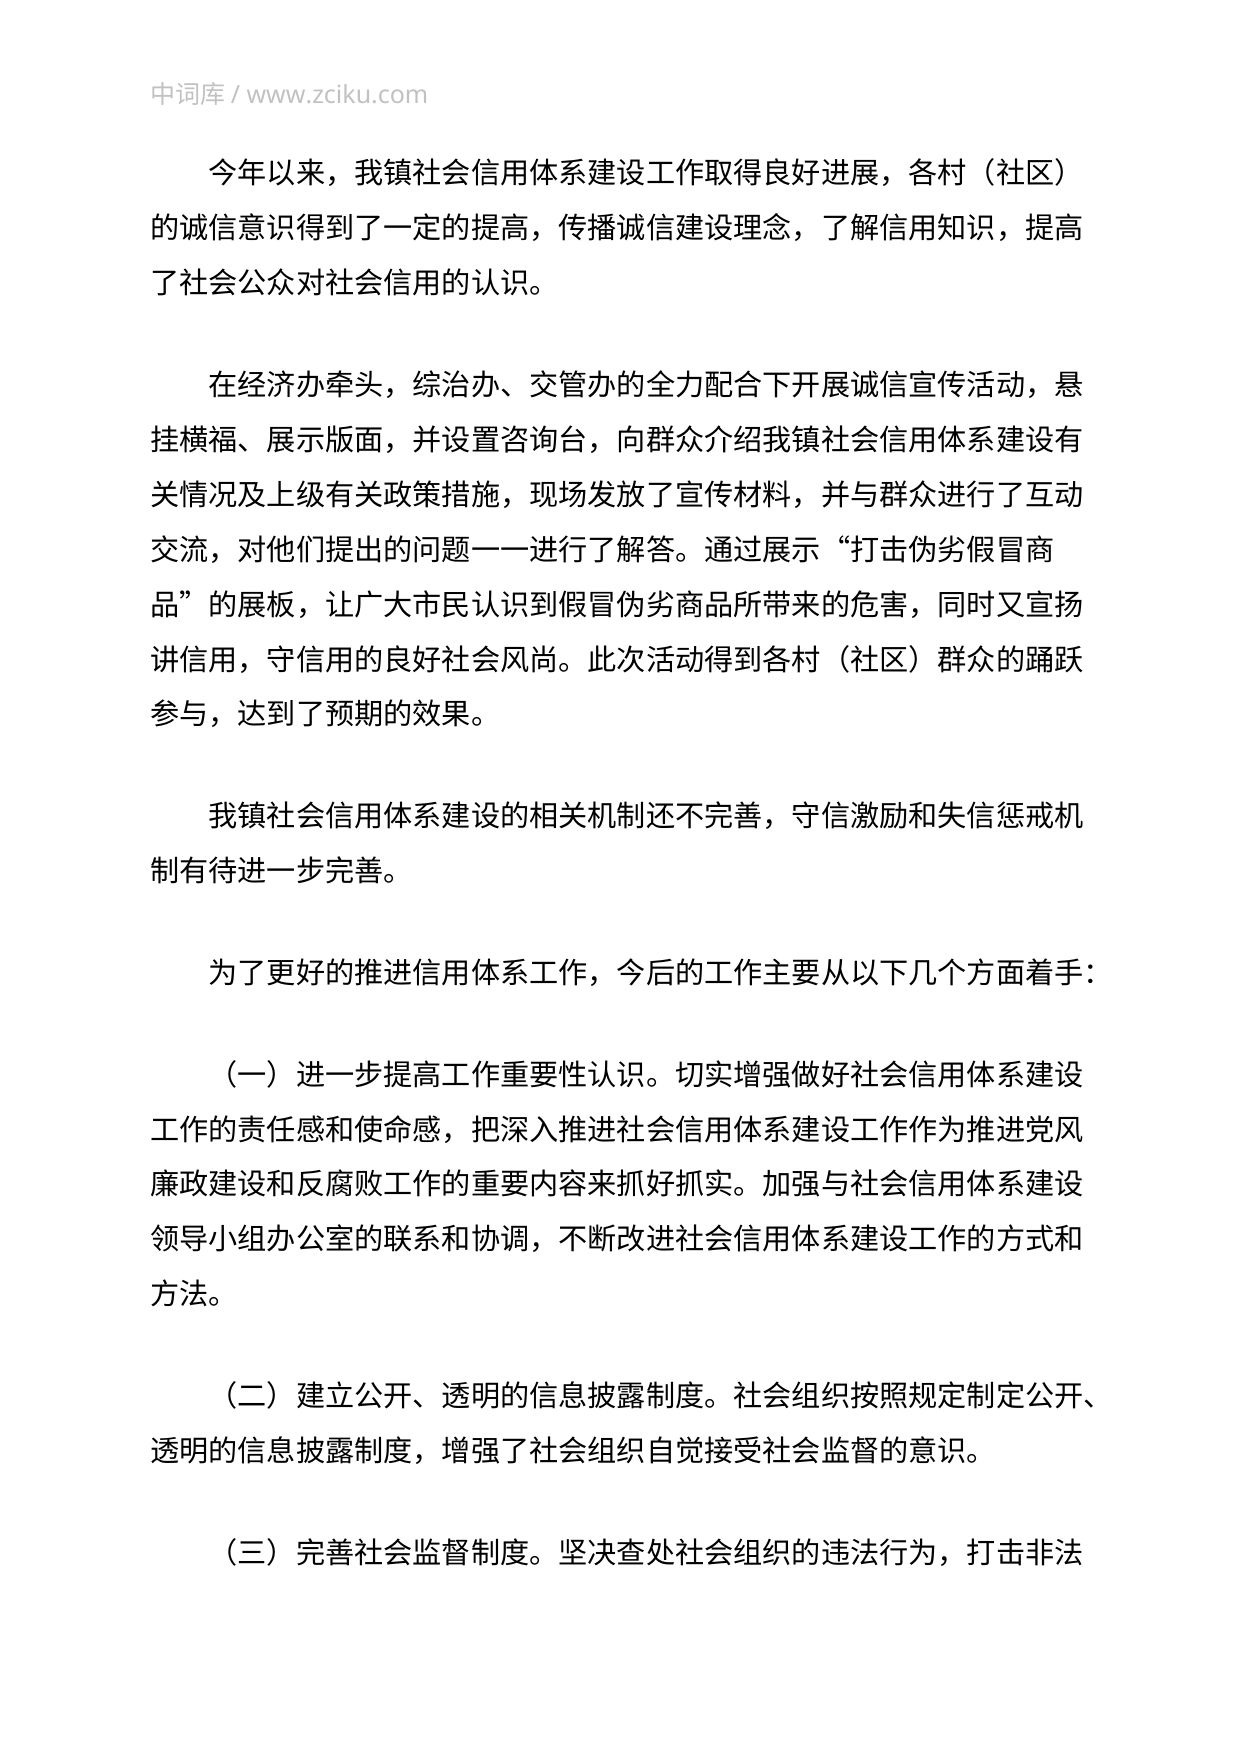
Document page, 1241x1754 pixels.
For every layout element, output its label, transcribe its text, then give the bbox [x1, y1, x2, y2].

text （二）建立公开、透明的信息披露制度。社会组织按照规定制定公开、透明的信息披露制度，增强了社会组织自觉接受社会监督的意识。 [150, 1372, 1090, 1470]
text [150, 1529, 1090, 1571]
text 我镇社会信用体系建设的相关机制还不完善，守信激励和失信惩戒机制有待进一步完善。 [150, 793, 1090, 890]
text 在经济办牵头，综治办、交管办的全力配合下开展诚信宣传活动，悬挂横福、展示版面，并设置咨询台，向群众介绍我镇社会信用体系建设有关情况及上级有关政策措施，现场发放了宣传材料，并与群众进行了互动交流，对他们提出的问题一一进行了解答。通过展示“打击伪劣假冒商品”的展板，让广大市民认识到假冒伪劣商品所带来的危害，同时又宣扬讲信用，守信用的良好社会风尚。此次活动得到各村（社区）群众的踊跃参与，达到了预期的效果。 [150, 362, 1090, 733]
text 为了更好的推进信用体系工作，今后的工作主要从以下几个方面着手： [150, 949, 1090, 992]
text （一）进一步提高工作重要性认识。切实增强做好社会信用体系建设工作的责任感和使命感，把深入推进社会信用体系建设工作作为推进党风廉政建设和反腐败工作的重要内容来抓好抓实。加强与社会信用体系建设领导小组办公室的联系和协调，不断改进社会信用体系建设工作的方式和方法。 [150, 1051, 1090, 1313]
text 今年以来，我镇社会信用体系建设工作取得良好进展，各村（社区）的诚信意识得到了一定的提高，传播诚信建设理念，了解信用知识，提高了社会公众对社会信用的认识。 [150, 150, 1090, 302]
